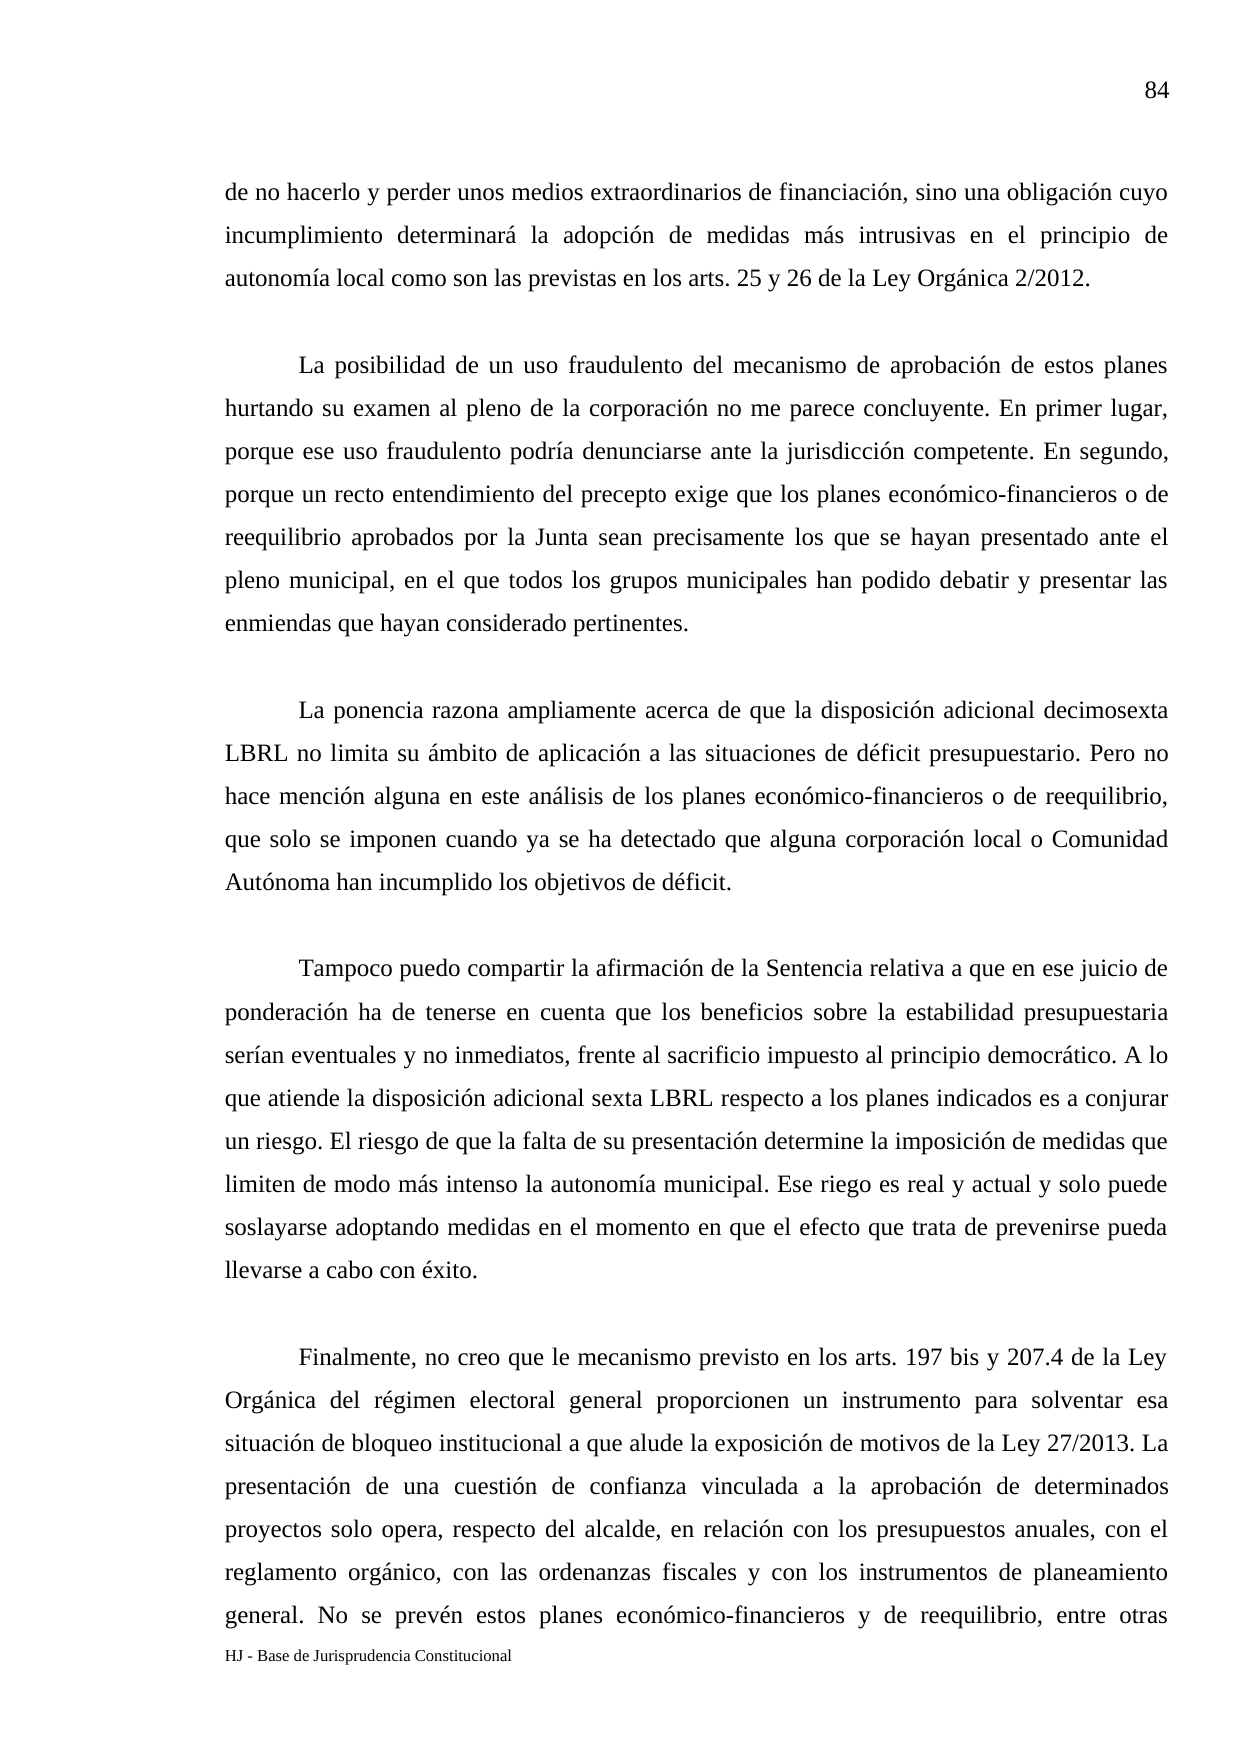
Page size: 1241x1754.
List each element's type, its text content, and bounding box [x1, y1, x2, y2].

text Tampoco puedo compartir la afirmación de la Sentencia relativa a que en ese juicio de ponderación ha de tenerse en cuenta que los beneficios sobre la estabilidad presupuestaria serían eventuales y no inmediatos, frente al sacrificio impuesto al principio democrático. A lo que atiende la disposición adicional sexta LBRL respecto a los planes indicados es a conjurar un riesgo. El riesgo de que la falta de su presentación determine la imposición de medidas que limiten de modo más intenso la autonomía municipal. Ese riego es real y actual y solo puede soslayarse adoptando medidas en el momento en que el efecto que trata de prevenirse pueda llevarse a cabo con éxito. [224, 953, 1169, 1284]
text La posibilidad de un uso fraudulento del mecanismo de aprobación de estos planes hurtando su examen al pleno de la corporación no me parece concluyente. En primer lugar, porque ese uso fraudulento podría denunciarse ante la jurisdicción competente. En segundo, porque un recto entendimiento del precepto exige que los planes económico-financieros o de reequilibrio aprobados por la Junta sean precisamente los que se hayan presentado ante el pleno municipal, en el que todos los grupos municipales han podido debatir y presentar las enmiendas que hayan considerado pertinentes. [224, 350, 1169, 637]
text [224, 1342, 1169, 1629]
text La ponencia razona ampliamente acerca de que la disposición adicional decimosexta LBRL no limita su ámbito de aplicación a las situaciones de déficit presupuestario. Pero no hace mención alguna en este análisis de los planes económico-financieros o de reequilibrio, que solo se imponen cuando ya se ha detectado que alguna corporación local o Comunidad Autónoma han incumplido los objetivos de déficit. [224, 695, 1169, 896]
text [224, 177, 1169, 292]
